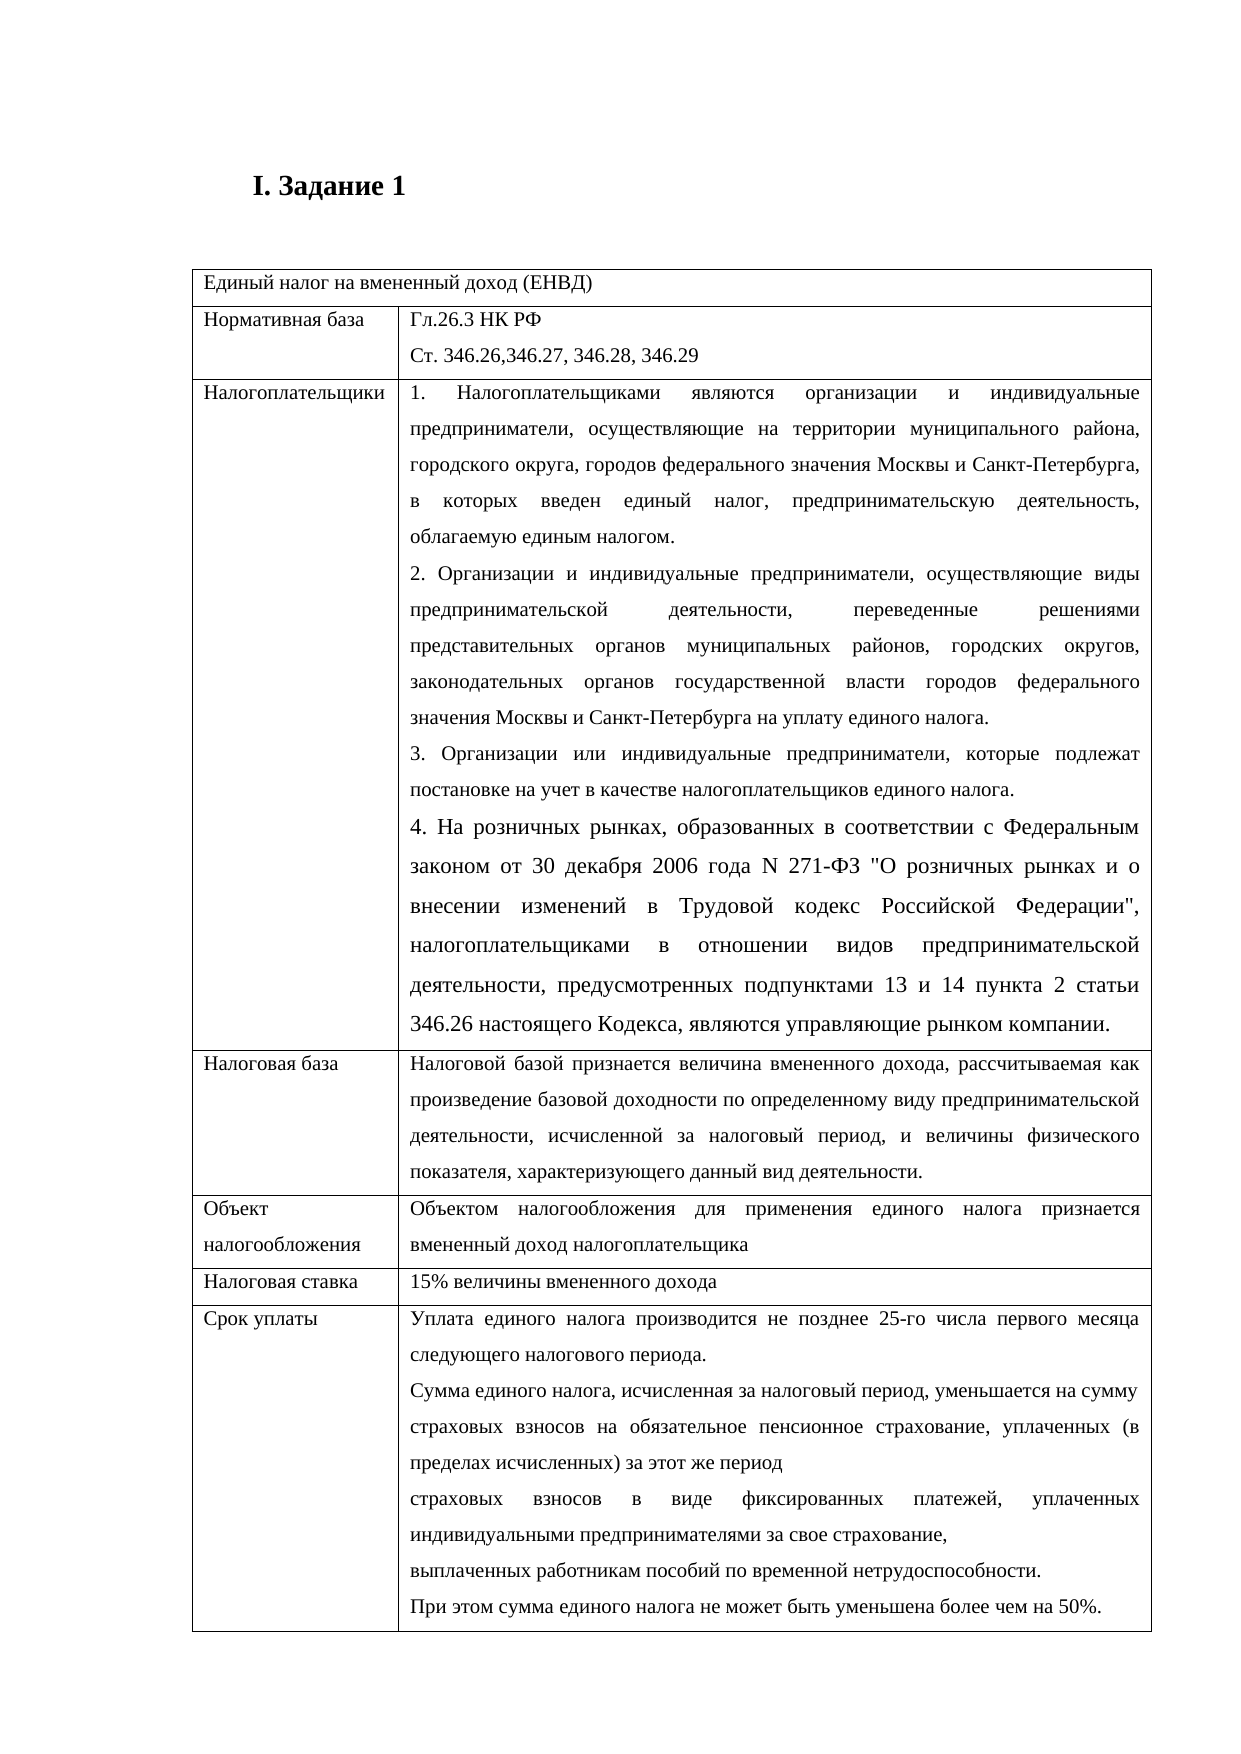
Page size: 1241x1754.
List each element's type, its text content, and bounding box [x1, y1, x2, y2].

text I. Задание 1 [177, 168, 1152, 202]
table_cell Гл.26.3 НК РФ Ст. 346.26,346.27, 346.28, 346.29 [399, 307, 1151, 379]
table_cell Налоговой базой признается величина вмененного дохода, рассчитываемая как произведение базовой доходности по определенному виду предпринимательской деятельности, исчисленной за налоговый период, и величины физического показателя, характеризующего данный вид деятельности. [399, 1051, 1151, 1195]
table_cell Срок уплаты [193, 1306, 398, 1631]
table_cell Нормативная база [193, 307, 398, 379]
table_cell Объектом налогообложения для применения единого налога признается вмененный доход налогоплательщика [399, 1196, 1151, 1268]
table_cell 15% величины вмененного дохода [399, 1269, 1151, 1305]
table_header Единый налог на вмененный доход (ЕНВД) [193, 270, 1151, 306]
table_cell Налоговая база [193, 1051, 398, 1195]
table_cell 1. Налогоплательщиками являются организации и индивидуальные предприниматели, осуществляющие на территории муниципального района, городского округа, городов федерального значения Москвы и Санкт-Петербурга, в которых введен единый налог, предпринимательскую деятельность, облагаемую единым налогом. 2. Организации и индивидуальные предприниматели, осуществляющие виды предпринимательской деятельности, переведенные решениями представительных органов муниципальных районов, городских округов, законодательных органов государственной власти городов федерального значения Москвы и Санкт-Петербурга на уплату единого налога. 3. Организации или индивидуальные предприниматели, которые подлежат постановке на учет в качестве налогоплательщиков единого налога. 4. На розничных рынках, образованных в соответствии с Федеральным законом от 30 декабря 2006 года N 271-ФЗ "О розничных рынках и о внесении изменений в Трудовой кодекс Российской Федерации", налогоплательщиками в отношении видов предпринимательской деятельности, предусмотренных подпунктами 13 и 14 пункта 2 статьи 346.26 настоящего Кодекса, являются управляющие рынком компании. [399, 380, 1151, 1050]
table_cell Налоговая ставка [193, 1269, 398, 1305]
table_cell Уплата единого налога производится не позднее 25-го числа первого месяца следующего налогового периода. Сумма единого налога, исчисленная за налоговый период, уменьшается на сумму страховых взносов на обязательное пенсионное страхование, уплаченных (в пределах исчисленных) за этот же период страховых взносов в виде фиксированных платежей, уплаченных индивидуальными предпринимателями за свое страхование, выплаченных работникам пособий по временной нетрудоспособности. При этом сумма единого налога не может быть уменьшена более чем на 50%. [399, 1306, 1151, 1631]
table_cell Объект налогообложения [193, 1196, 398, 1268]
table_cell Налогоплательщики [193, 380, 398, 1050]
